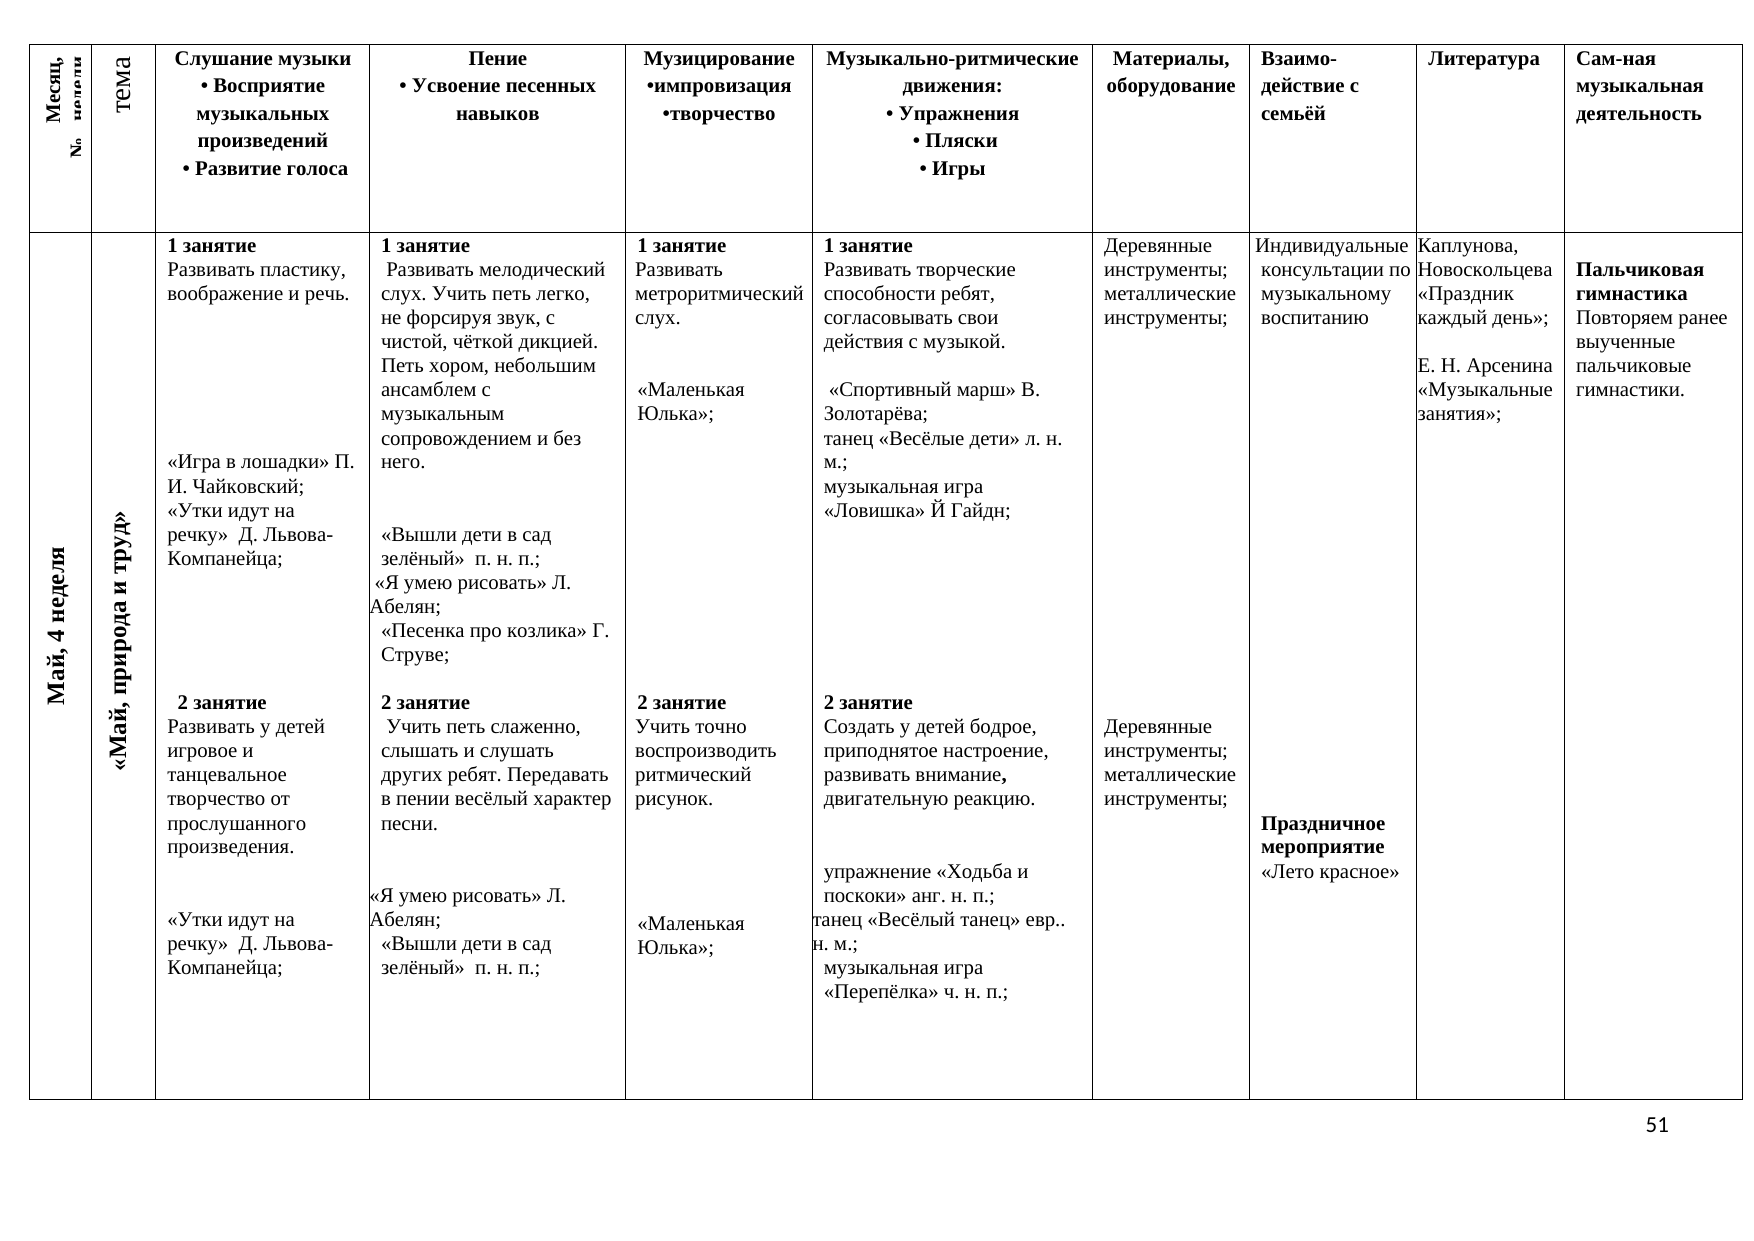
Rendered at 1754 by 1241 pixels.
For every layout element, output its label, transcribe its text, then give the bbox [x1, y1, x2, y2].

table_cell 1 занятие Развивать метроритмический слух. «Маленькая Юлька»; 2 занятие Учить точно воспроизводить ритмический рисунок. «Маленькая Юлька»; [626, 233, 812, 1099]
table_cell Май, 4 неделя [30, 233, 91, 1099]
table_cell Материалы, оборудование [1093, 45, 1249, 232]
table_cell Индивидуальные консультации по музыкальному воспитанию Праздничное мероприятие «Лето красное» [1250, 233, 1416, 1099]
table_cell Пение • Усвоение песенных навыков [370, 45, 625, 232]
table_cell Литература [1417, 45, 1564, 232]
table_cell Музицирование •импровизация •творчество [626, 45, 812, 232]
table_cell тема [92, 45, 155, 232]
table_cell Музыкально-ритмические движения: • Упражнения • Пляски • Игры [813, 45, 1092, 232]
table_cell Деревянные инструменты; металлические инструменты; Деревянные инструменты; металлические инструменты; [1093, 233, 1249, 1099]
table_cell «Май, природа и труд» [92, 233, 155, 1099]
table_cell 1 занятие Развивать мелодический слух. Учить петь легко, не форсируя звук, с чистой, чёткой дикцией. Петь хором, небольшим ансамблем с музыкальным сопровождением и без него. «Вышли дети в сад зелёный» п. н. п.; «Я умею рисовать» Л. Абелян; «Песенка про козлика» Г. Струве; 2 занятие Учить петь слаженно, слышать и слушать других ребят. Передавать в пении весёлый характер песни. «Я умею рисовать» Л. Абелян; «Вышли дети в сад зелёный» п. н. п.; [370, 233, 625, 1099]
table_cell 1 занятие Развивать творческие способности ребят, согласовывать свои действия с музыкой. «Спортивный марш» В. Золотарёва; танец «Весёлые дети» л. н. м.; музыкальная игра «Ловишка» Й Гайдн; 2 занятие Создать у детей бодрое, приподнятое настроение, развивать внимание, двигательную реакцию. упражнение «Ходьба и поскоки» анг. н. п.; танец «Весёлый танец» евр.. н. м.; музыкальная игра «Перепёлка» ч. н. п.; [813, 233, 1092, 1099]
table_cell Сам-ная музыкальная деятельность [1565, 45, 1742, 232]
table_cell Пальчиковая гимнастика Повторяем ранее выученные пальчиковые гимнастики. [1565, 233, 1742, 1099]
table_cell Взаимо-действие с семьёй [1250, 45, 1416, 232]
table_cell Каплунова, Новоскольцева «Праздник каждый день»; Е. Н. Арсенина «Музыкальные занятия»; [1417, 233, 1564, 1099]
table_cell 1 занятие Развивать пластику, воображение и речь. «Игра в лошадки» П. И. Чайковский; «Утки идут на речку» Д. Львова-Компанейца; 2 занятие Развивать у детей игровое и танцевальное творчество от прослушанного произведения. «Утки идут на речку» Д. Львова-Компанейца; [156, 233, 369, 1099]
table_cell Слушание музыки • Восприятие музыкальных произведений • Развитие голоса [156, 45, 369, 232]
table_cell Месяц, № недели [30, 45, 91, 232]
